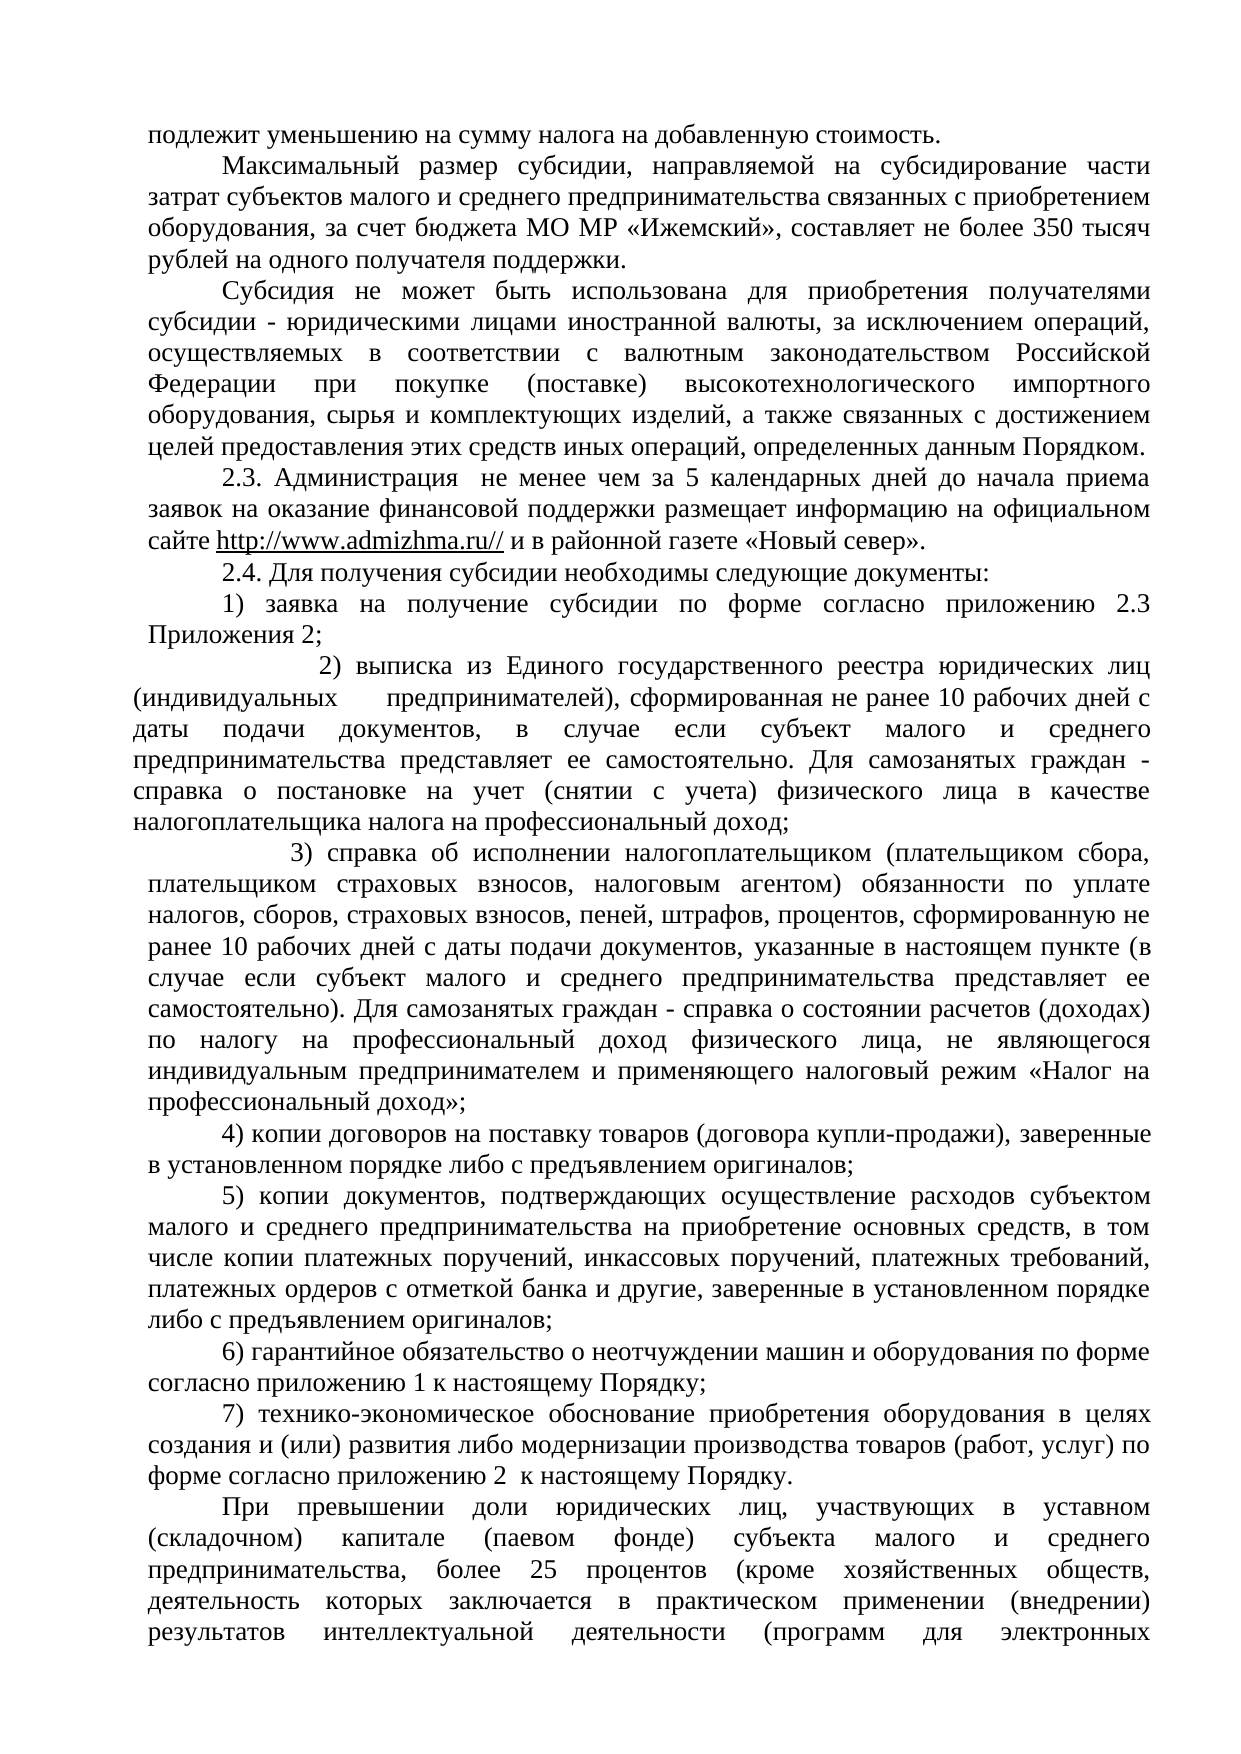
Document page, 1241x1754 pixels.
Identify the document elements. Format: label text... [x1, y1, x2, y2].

text 1) заявка на получение субсидии по форме согласно приложению 2.3 Приложения 2; [148, 587, 1152, 649]
text 3) справка об исполнении налогоплательщиком (плательщиком сбора, плательщиком страховых взносов, налоговым агентом) обязанности по уплате налогов, сборов, страховых взносов, пеней, штрафов, процентов, сформированную не ранее 10 рабочих дней с даты подачи документов, указанные в настоящем пункте (в случае если субъект малого и среднего предпринимательства представляет ее самостоятельно). Для самозанятых граждан - справка о состоянии расчетов (доходах) по налогу на профессиональный доход физического лица, не являющегося индивидуальным предпринимателем и применяющего налоговый режим «Налог на профессиональный доход»; [148, 836, 1152, 1117]
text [148, 118, 1152, 149]
text Субсидия не может быть использована для приобретения получателями субсидии - юридическими лицами иностранной валюты, за исключением операций, осуществляемых в соответствии с валютным законодательством Российской Федерации при покупке (поставке) высокотехнологического импортного оборудования, сырья и комплектующих изделий, а также связанных с достижением целей предоставления этих средств иных операций, определенных данным Порядком. [148, 274, 1152, 461]
text 6) гарантийное обязательство о неотчуждении машин и оборудования по форме согласно приложению 1 к настоящему Порядку; [148, 1335, 1152, 1397]
text 5) копии документов, подтверждающих осуществление расходов субъектом малого и среднего предпринимательства на приобретение основных средств, в том числе копии платежных поручений, инкассовых поручений, платежных требований, платежных ордеров с отметкой банка и другие, заверенные в установленном порядке либо с предъявлением оригиналов; [148, 1179, 1152, 1335]
text Максимальный размер субсидии, направляемой на субсидирование части затрат субъектов малого и среднего предпринимательства связанных с приобретением оборудования, за счет бюджета МО МР «Ижемский», составляет не более 350 тысяч рублей на одного получателя поддержки. [148, 149, 1152, 274]
text 4) копии договоров на поставку товаров (договора купли-продажи), заверенные в установленном порядке либо с предъявлением оригиналов; [148, 1117, 1152, 1179]
text 7) технико-экономическое обоснование приобретения оборудования в целях создания и (или) развития либо модернизации производства товаров (работ, услуг) по форме согласно приложению 2 к настоящему Порядку. [148, 1397, 1152, 1490]
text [148, 1490, 1152, 1646]
text 2.3. Администрация не менее чем за 5 календарных дней до начала приема заявок на оказание финансовой поддержки размещает информацию на официальном сайте http://www.admizhma.ru// и в районной газете «Новый север». [148, 461, 1152, 556]
text 2) выписка из Единого государственного реестра юридических лиц (индивидуальных предпринимателей), сформированная не ранее 10 рабочих дней с даты подачи документов, в случае если субъект малого и среднего предпринимательства представляет ее самостоятельно. Для самозанятых граждан - справка о постановке на учет (снятии с учета) физического лица в качестве налогоплательщика налога на профессиональный доход; [133, 649, 1152, 836]
text 2.4. Для получения субсидии необходимы следующие документы: [148, 556, 1152, 587]
